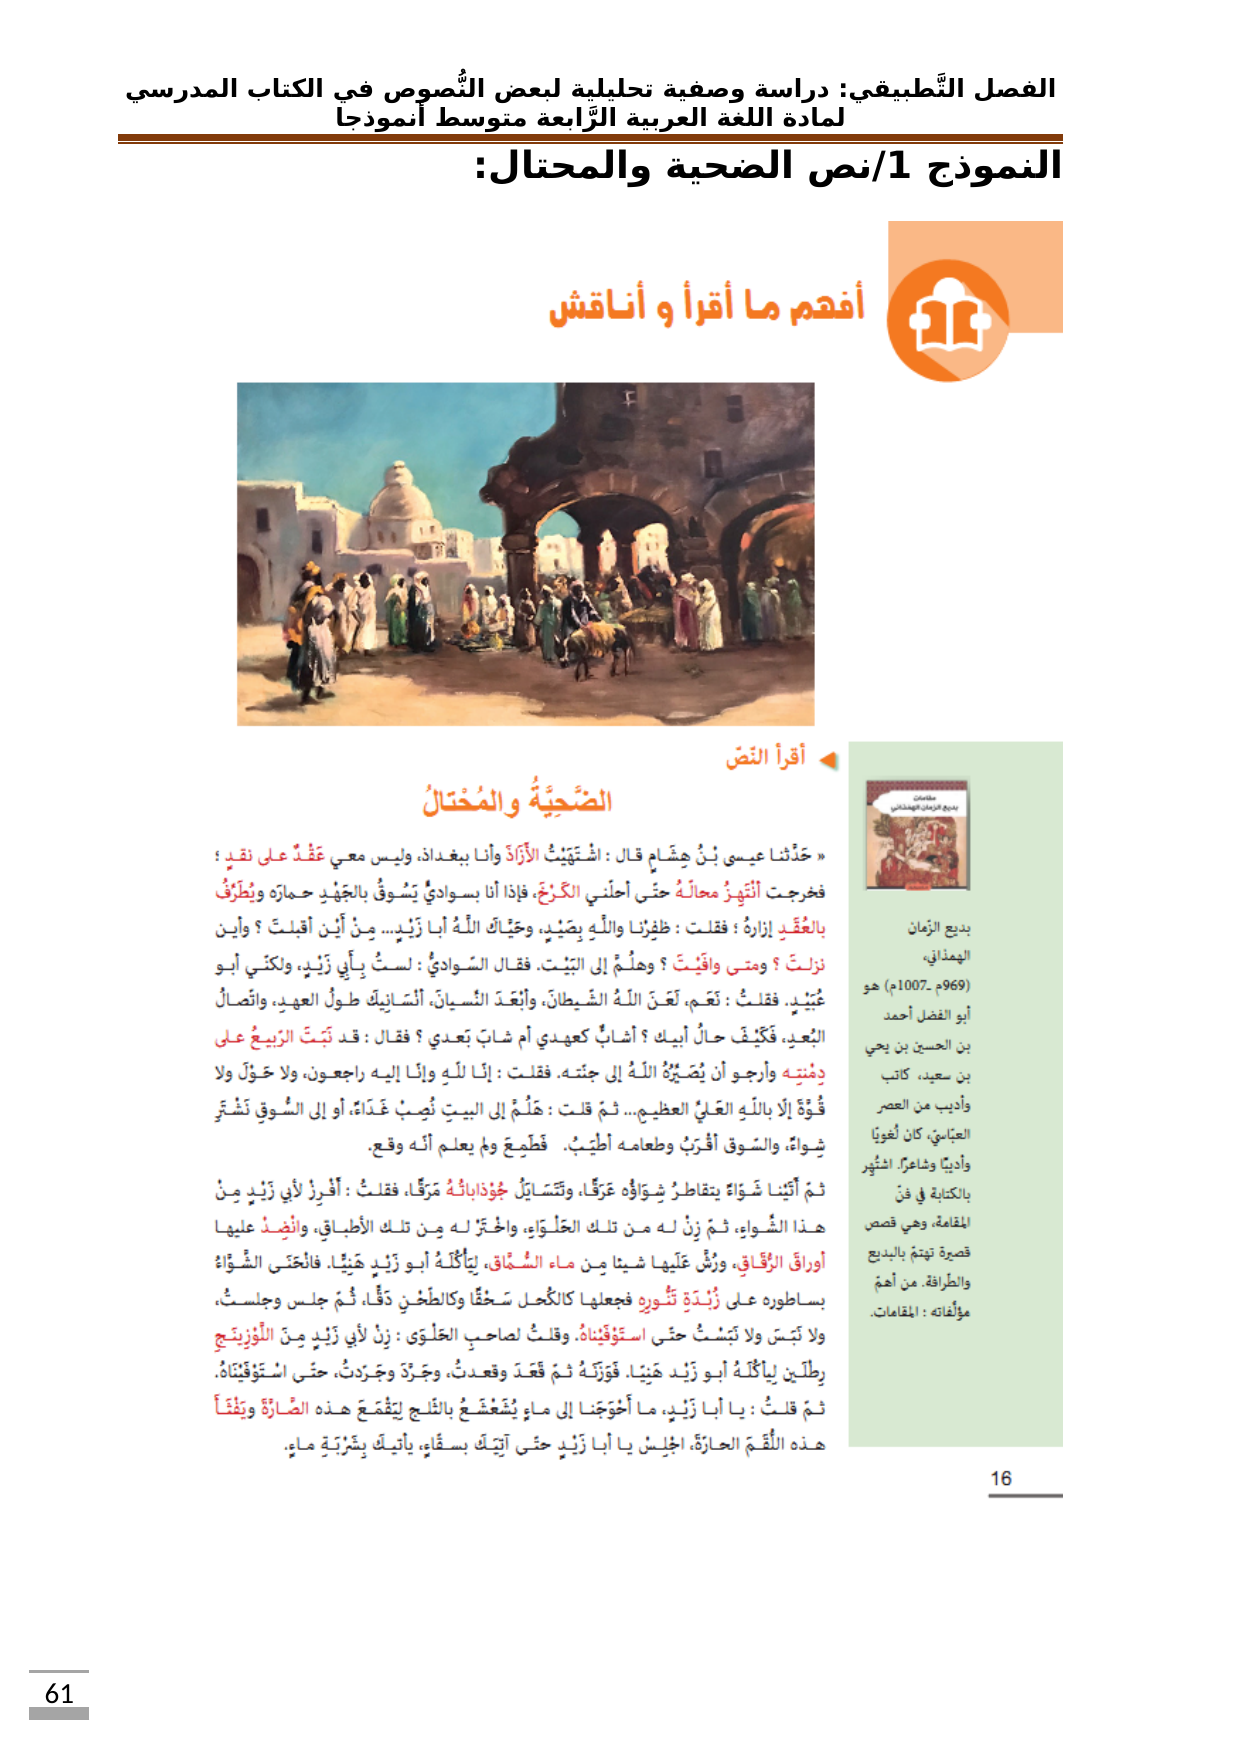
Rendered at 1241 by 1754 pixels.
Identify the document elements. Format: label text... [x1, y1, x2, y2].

text النموذج 1/نص الضحية والمحتال: [118, 144, 1063, 187]
picture [117, 221, 1063, 1567]
